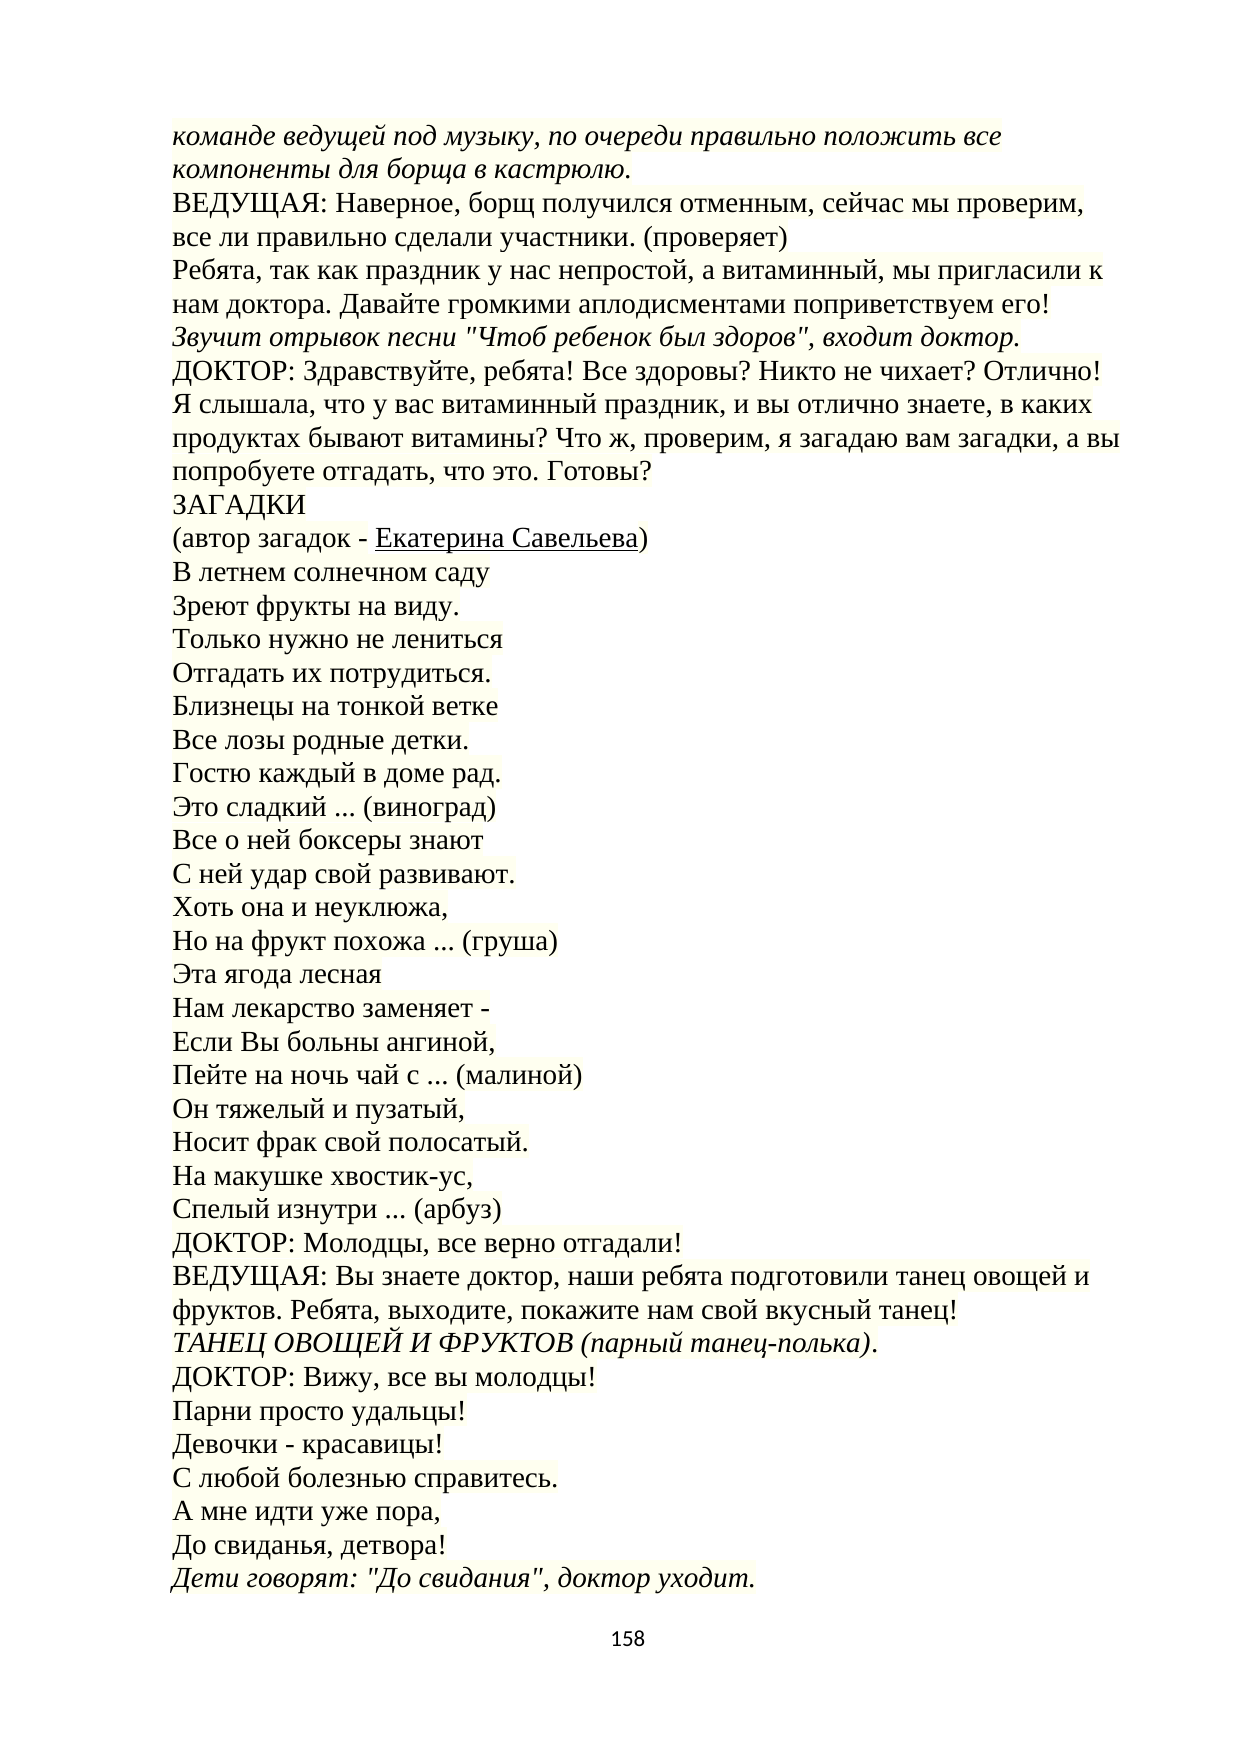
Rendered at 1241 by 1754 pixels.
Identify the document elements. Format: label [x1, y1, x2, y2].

list [134, 118, 1122, 1594]
